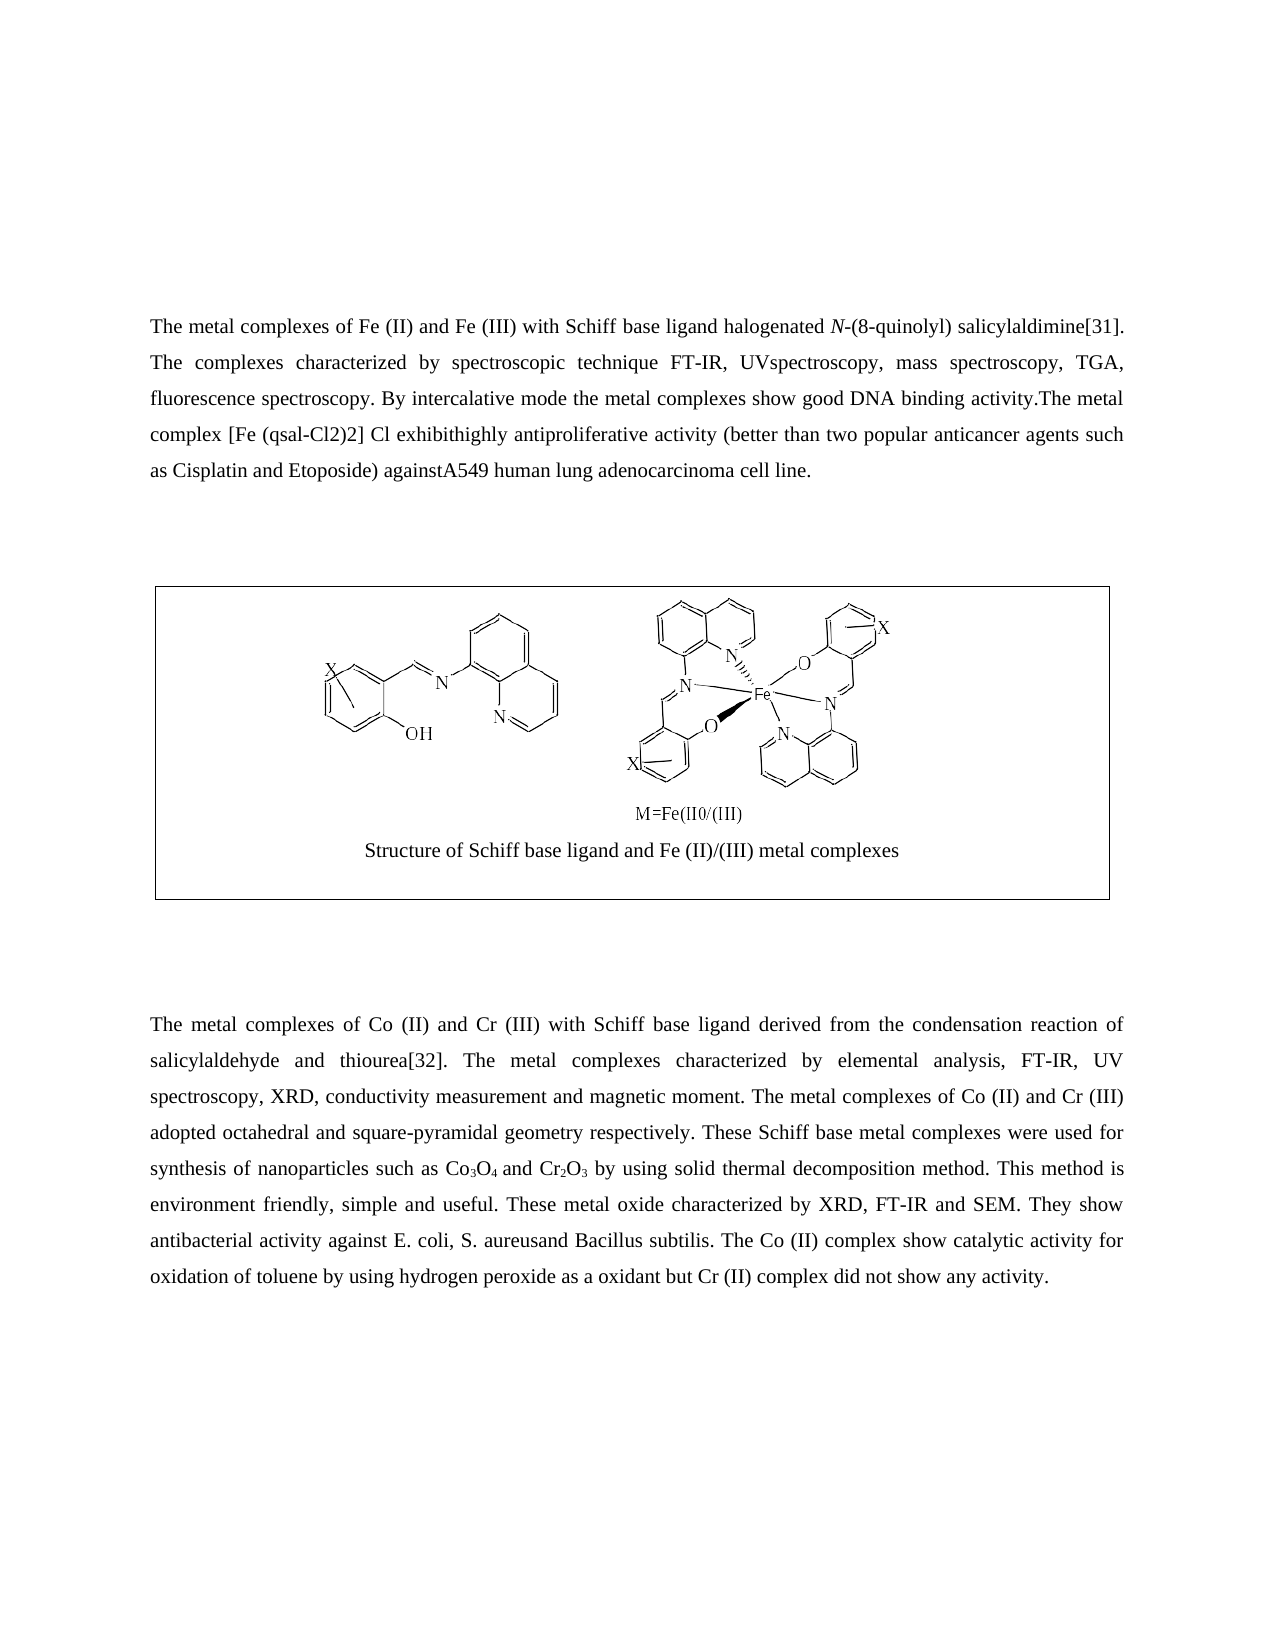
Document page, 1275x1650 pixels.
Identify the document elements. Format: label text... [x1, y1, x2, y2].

text The metal complexes of Fe (II) and Fe (III) with Schiff base ligand halogenated N-(8-quinolyl) salicylaldimine[31]. The complexes characterized by spectroscopic technique FT-IR, UVspectroscopy, mass spectroscopy, TGA, fluorescence spectroscopy. By intercalative mode the metal complexes show good DNA binding activity.The metal complex [Fe (qsal-Cl2)2] Cl exhibithighly antiproliferative activity (better than two popular anticancer agents such as Cisplatin and Etoposide) againstA549 human lung adenocarcinoma cell line. [150, 314, 1125, 482]
text The metal complexes of Co (II) and Cr (III) with Schiff base ligand derived from the condensation reaction of salicylaldehyde and thiourea[32]. The metal complexes characterized by elemental analysis, FT-IR, UV spectroscopy, XRD, conductivity measurement and magnetic moment. The metal complexes of Co (II) and Cr (III) adopted octahedral and square-pyramidal geometry respectively. These Schiff base metal complexes were used for synthesis of nanoparticles such as Co3O4 and Cr2O3 by using solid thermal decomposition method. This method is environment friendly, simple and useful. These metal oxide characterized by XRD, FT-IR and SEM. They show antibacterial activity against E. coli, S. aureusand Bacillus subtilis. The Co (II) complex show catalytic activity for oxidation of toluene by using hydrogen peroxide as a oxidant but Cr (II) complex did not show any activity. [150, 1012, 1125, 1288]
